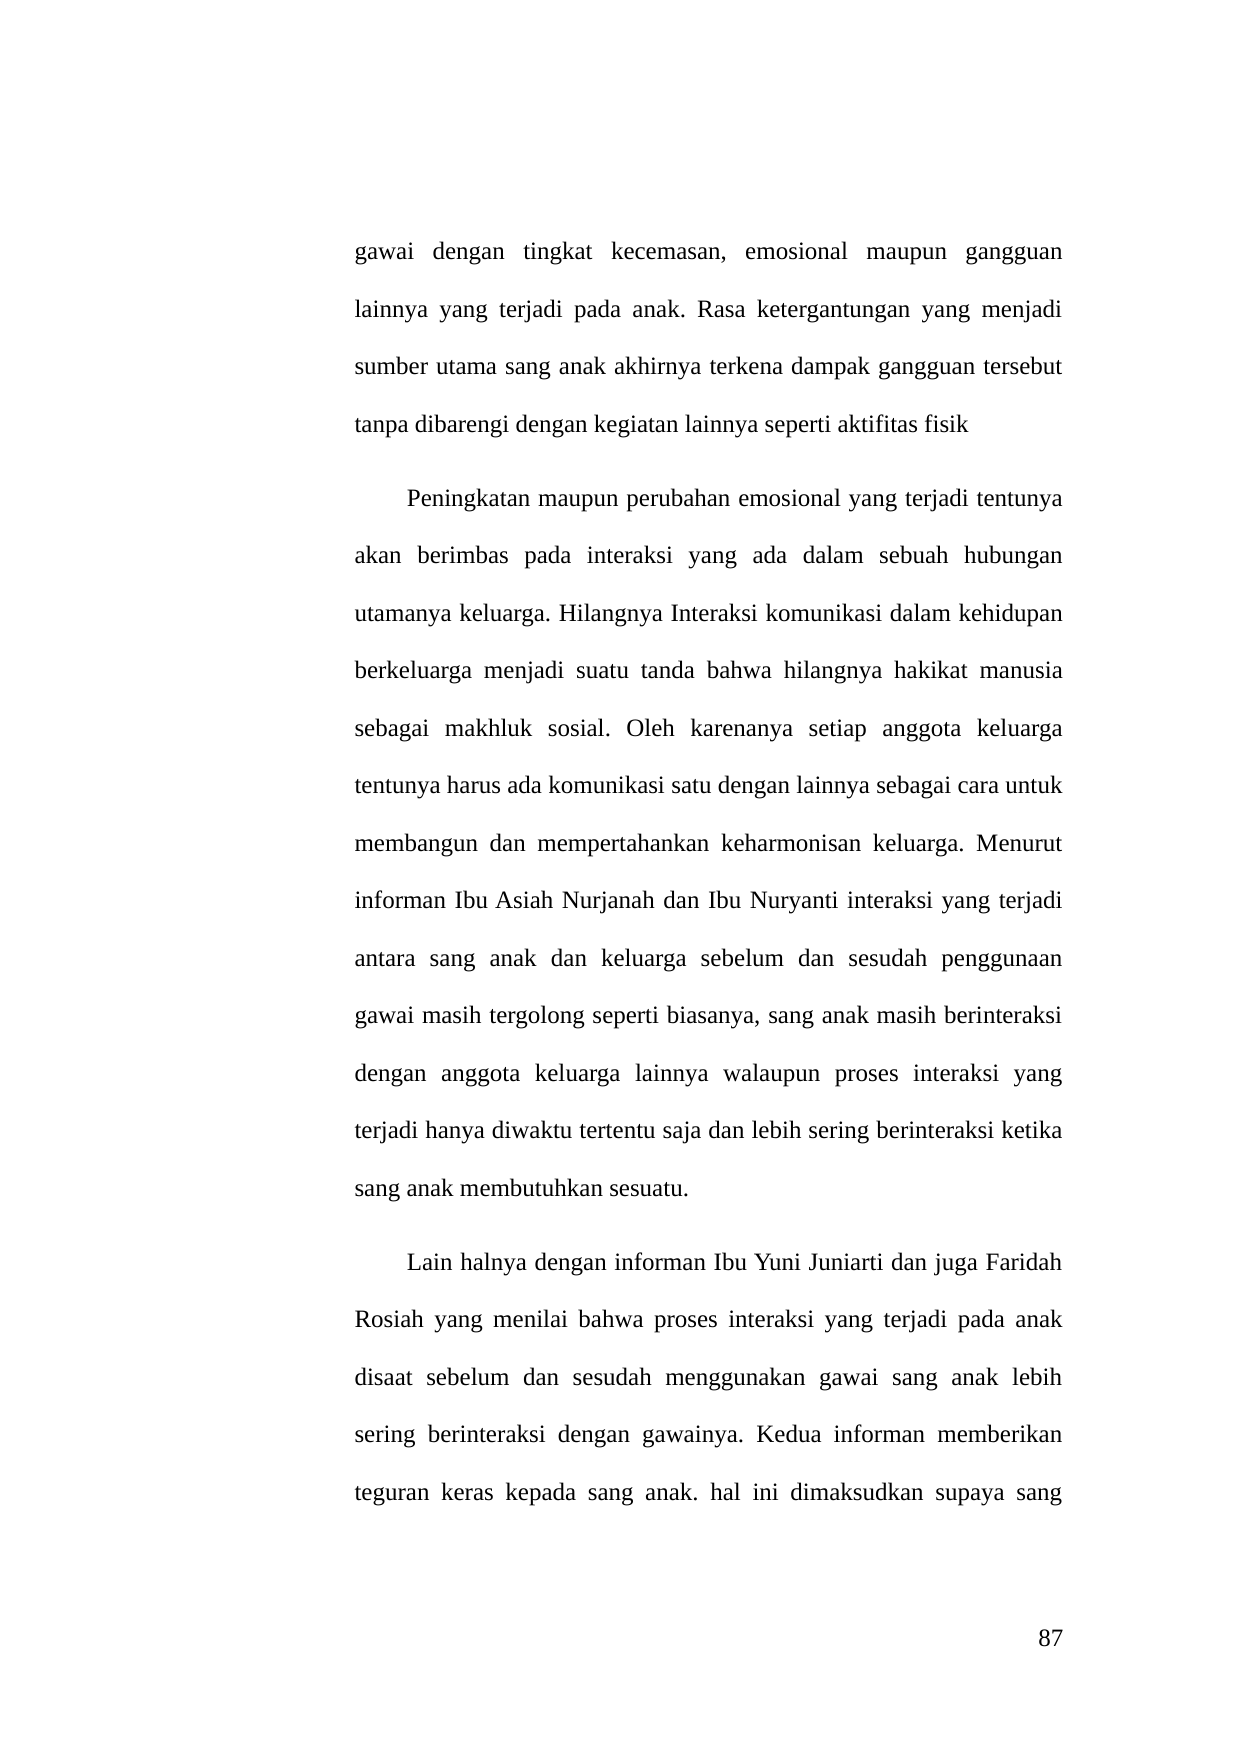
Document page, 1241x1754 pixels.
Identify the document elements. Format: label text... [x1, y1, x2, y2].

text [354, 236, 1063, 437]
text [354, 1247, 1063, 1506]
text Peningkatan maupun perubahan emosional yang terjadi tentunya akan berimbas pada interaksi yang ada dalam sebuah hubungan utamanya keluarga. Hilangnya Interaksi komunikasi dalam kehidupan berkeluarga menjadi suatu tanda bahwa hilangnya hakikat manusia sebagai makhluk sosial. Oleh karenanya setiap anggota keluarga tentunya harus ada komunikasi satu dengan lainnya sebagai cara untuk membangun dan mempertahankan keharmonisan keluarga. Menurut informan Ibu Asiah Nurjanah dan Ibu Nuryanti interaksi yang terjadi antara sang anak dan keluarga sebelum dan sesudah penggunaan gawai masih tergolong seperti biasanya, sang anak masih berinteraksi dengan anggota keluarga lainnya walaupun proses interaksi yang terjadi hanya diwaktu tertentu saja dan lebih sering berinteraksi ketika sang anak membutuhkan sesuatu. [354, 483, 1063, 1202]
